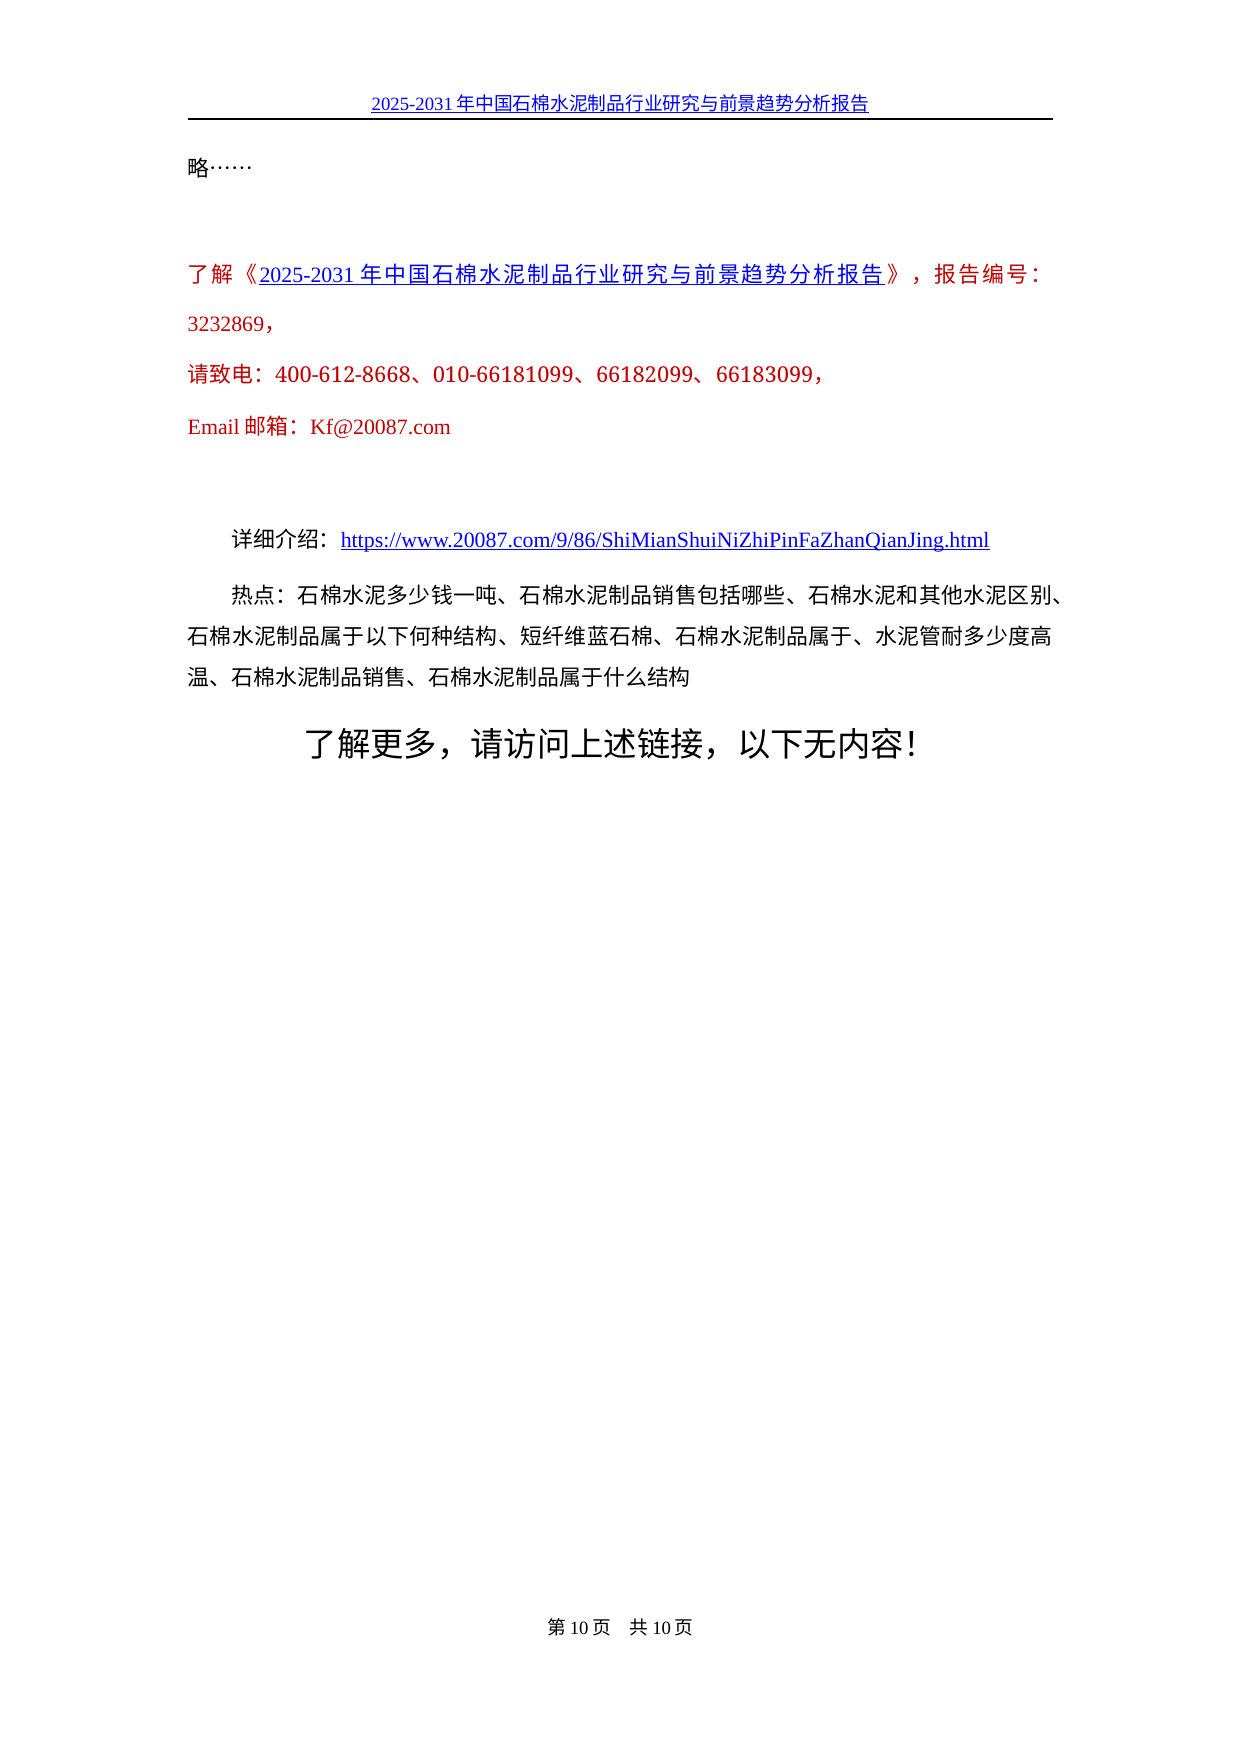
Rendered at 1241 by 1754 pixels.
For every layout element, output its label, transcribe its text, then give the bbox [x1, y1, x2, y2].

title 了解更多，请访问上述链接，以下无内容！ [187, 709, 1053, 774]
text 热点：石棉水泥多少钱一吨、石棉水泥制品销售包括哪些、石棉水泥和其他水泥区别、石棉水泥制品属于以下何种结构、短纤维蓝石棉、石棉水泥制品属于、水泥管耐多少度高温、石棉水泥制品销售、石棉水泥制品属于什么结构 [187, 578, 1053, 692]
text Email邮箱：Kf@20087.com [187, 408, 1053, 441]
text 请致电：400-612-8668、010-66181099、66182099、66183099， [187, 357, 1053, 389]
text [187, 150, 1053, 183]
text 了解《2025-2031年中国石棉水泥制品行业研究与前景趋势分析报告》，报告编号：3232869， [187, 257, 1053, 338]
text 详细介绍：https://www.20087.com/9/86/ShiMianShuiNiZhiPinFaZhanQianJing.html [187, 521, 1053, 554]
